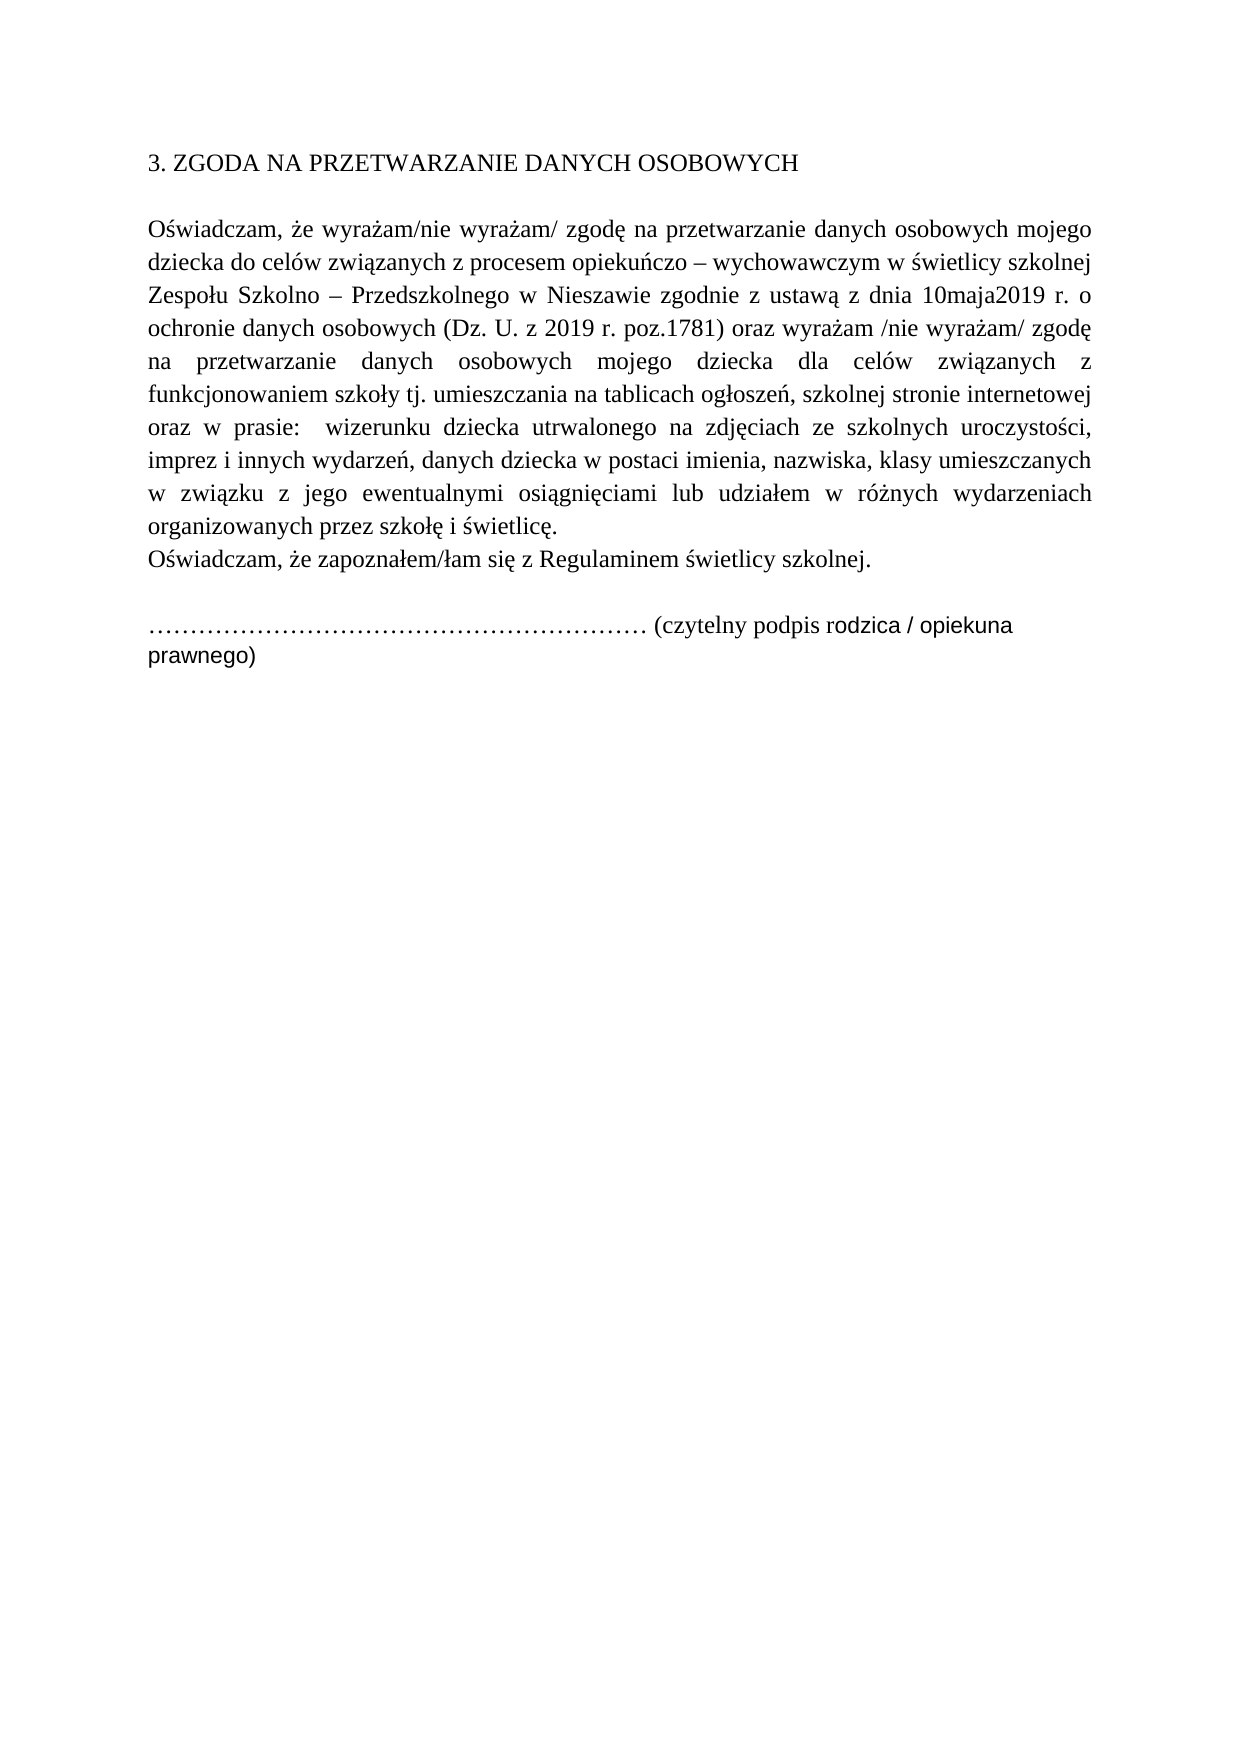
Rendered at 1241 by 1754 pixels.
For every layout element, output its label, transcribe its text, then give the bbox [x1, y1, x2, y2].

text …………………………………………………… (czytelny podpis rodzica / opiekuna prawnego) [148, 610, 1093, 669]
text Oświadczam, że wyrażam/nie wyrażam/ zgodę na przetwarzanie danych osobowych mojego dziecka do celów związanych z procesem opiekuńczo – wychowawczym w świetlicy szkolnej Zespołu Szkolno – Przedszkolnego w Nieszawie zgodnie z ustawą z dnia 10maja2019 r. o ochronie danych osobowych (Dz. U. z 2019 r. poz.1781) oraz wyrażam /nie wyrażam/ zgodę na przetwarzanie danych osobowych mojego dziecka dla celów związanych z funkcjonowaniem szkoły tj. umieszczania na tablicach ogłoszeń, szkolnej stronie internetowej oraz w prasie: wizerunku dziecka utrwalonego na zdjęciach ze szkolnych uroczystości, imprez i innych wydarzeń, danych dziecka w postaci imienia, nazwiska, klasy umieszczanych w związku z jego ewentualnymi osiągnięciami lub udziałem w różnych wydarzeniach organizowanych przez szkołę i świetlicę. [148, 214, 1093, 539]
text 3. ZGODA NA PRZETWARZANIE DANYCH OSOBOWYCH [148, 148, 1093, 176]
text Oświadczam, że zapoznałem/łam się z Regulaminem świetlicy szkolnej. [148, 544, 1093, 573]
